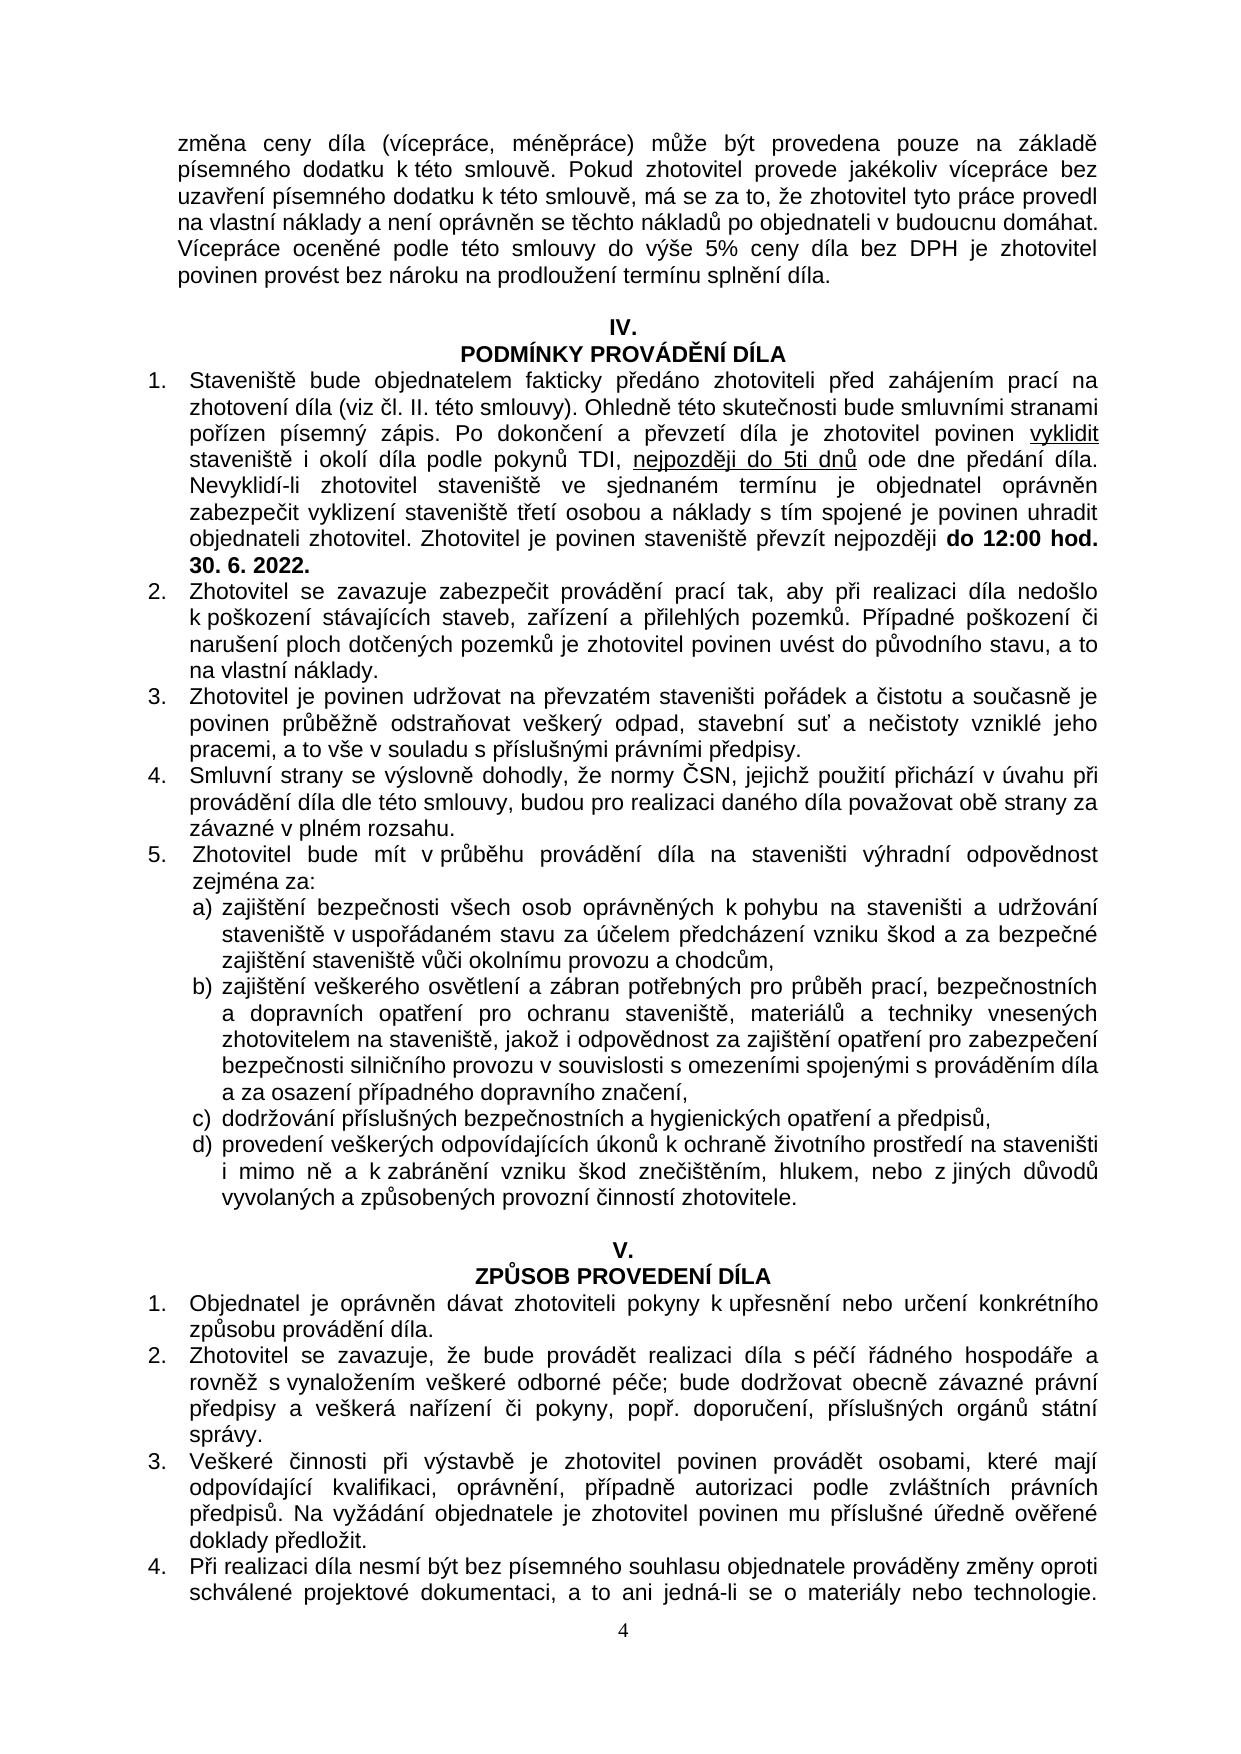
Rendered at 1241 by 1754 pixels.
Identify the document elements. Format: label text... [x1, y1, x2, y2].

list Staveniště bude objednatelem fakticky předáno zhotoviteli před zahájením prací na zhotovení díla (viz čl. II. této smlouvy). Ohledně této skutečnosti bude smluvními stranami pořízen písemný zápis. Po dokončení a převzetí díla je zhotovitel povinen vyklidit staveniště i okolí díla podle pokynů TDI, nejpozději do 5ti dnů ode dne předání díla. Nevyklidí-li zhotovitel staveniště ve sjednaném termínu je objednatel oprávněn zabezpečit vyklizení staveniště třetí osobou a náklady s tím spojené je povinen uhradit objednateli zhotovitel. Zhotovitel je povinen staveniště převzít nejpozději do 12:00 hod. 30. 6. 2022. [148, 367, 1098, 578]
text PODMÍNKY PROVÁDĚNÍ DÍLA [148, 341, 1098, 367]
list Zhotovitel se zavazuje zabezpečit provádění prací tak, aby při realizaci díla nedošlo k poškození stávajících staveb, zařízení a přilehlých pozemků. Případné poškození či narušení ploch dotčených pozemků je zhotovitel povinen uvést do původního stavu, a to na vlastní náklady. [148, 578, 1098, 683]
text 5. Zhotovitel bude mít v průběhu provádění díla na staveništi výhradní odpovědnost zejména za: [148, 841, 1098, 894]
list Objednatel je oprávněn dávat zhotoviteli pokyny k upřesnění nebo určení konkrétního způsobu provádění díla. [148, 1289, 1098, 1342]
text ZPŮSOB PROVEDENÍ DÍLA [148, 1263, 1098, 1289]
list zajištění veškerého osvětlení a zábran potřebných pro průběh prací, bezpečnostních a dopravních opatření pro ochranu staveniště, materiálů a techniky vnesených zhotovitelem na staveniště, jakož i odpovědnost za zajištění opatření pro zabezpečení bezpečnosti silničního provozu v souvislosti s omezeními spojenými s prováděním díla a za osazení případného dopravního značení, [192, 973, 1098, 1105]
text V. [148, 1237, 1098, 1263]
list Zhotovitel se zavazuje, že bude provádět realizaci díla s péčí řádného hospodáře a rovněž s vynaložením veškeré odborné péče; bude dodržovat obecně závazné právní předpisy a veškerá nařízení či pokyny, popř. doporučení, příslušných orgánů státní správy. [148, 1342, 1098, 1448]
list Veškeré činnosti při výstavbě je zhotovitel povinen provádět osobami, které mají odpovídající kvalifikaci, oprávnění, případně autorizaci podle zvláštních právních předpisů. Na vyžádání objednatele je zhotovitel povinen mu příslušné úředně ověřené doklady předložit. [148, 1448, 1098, 1553]
text IV. [148, 314, 1098, 341]
list dodržování příslušných bezpečnostních a hygienických opatření a předpisů, [192, 1105, 1098, 1131]
list zajištění bezpečnosti všech osob oprávněných k pohybu na staveništi a udržování staveniště v uspořádaném stavu za účelem předcházení vzniku škod a za bezpečné zajištění staveniště vůči okolnímu provozu a chodcům, [192, 894, 1098, 973]
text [177, 130, 1098, 288]
list Smluvní strany se výslovně dohodly, že normy ČSN, jejichž použití přichází v úvahu při provádění díla dle této smlouvy, budou pro realizaci daného díla považovat obě strany za závazné v plném rozsahu. [148, 762, 1098, 841]
list provedení veškerých odpovídajících úkonů k ochraně životního prostředí na staveništi i mimo ně a k zabránění vzniku škod znečištěním, hlukem, nebo z jiných důvodů vyvolaných a způsobených provozní činností zhotovitele. [192, 1131, 1098, 1210]
list Zhotovitel je povinen udržovat na převzatém staveništi pořádek a čistotu a současně je povinen průběžně odstraňovat veškerý odpad, stavební suť a nečistoty vzniklé jeho pracemi, a to vše v souladu s příslušnými právními předpisy. [148, 683, 1098, 762]
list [148, 1553, 1098, 1606]
